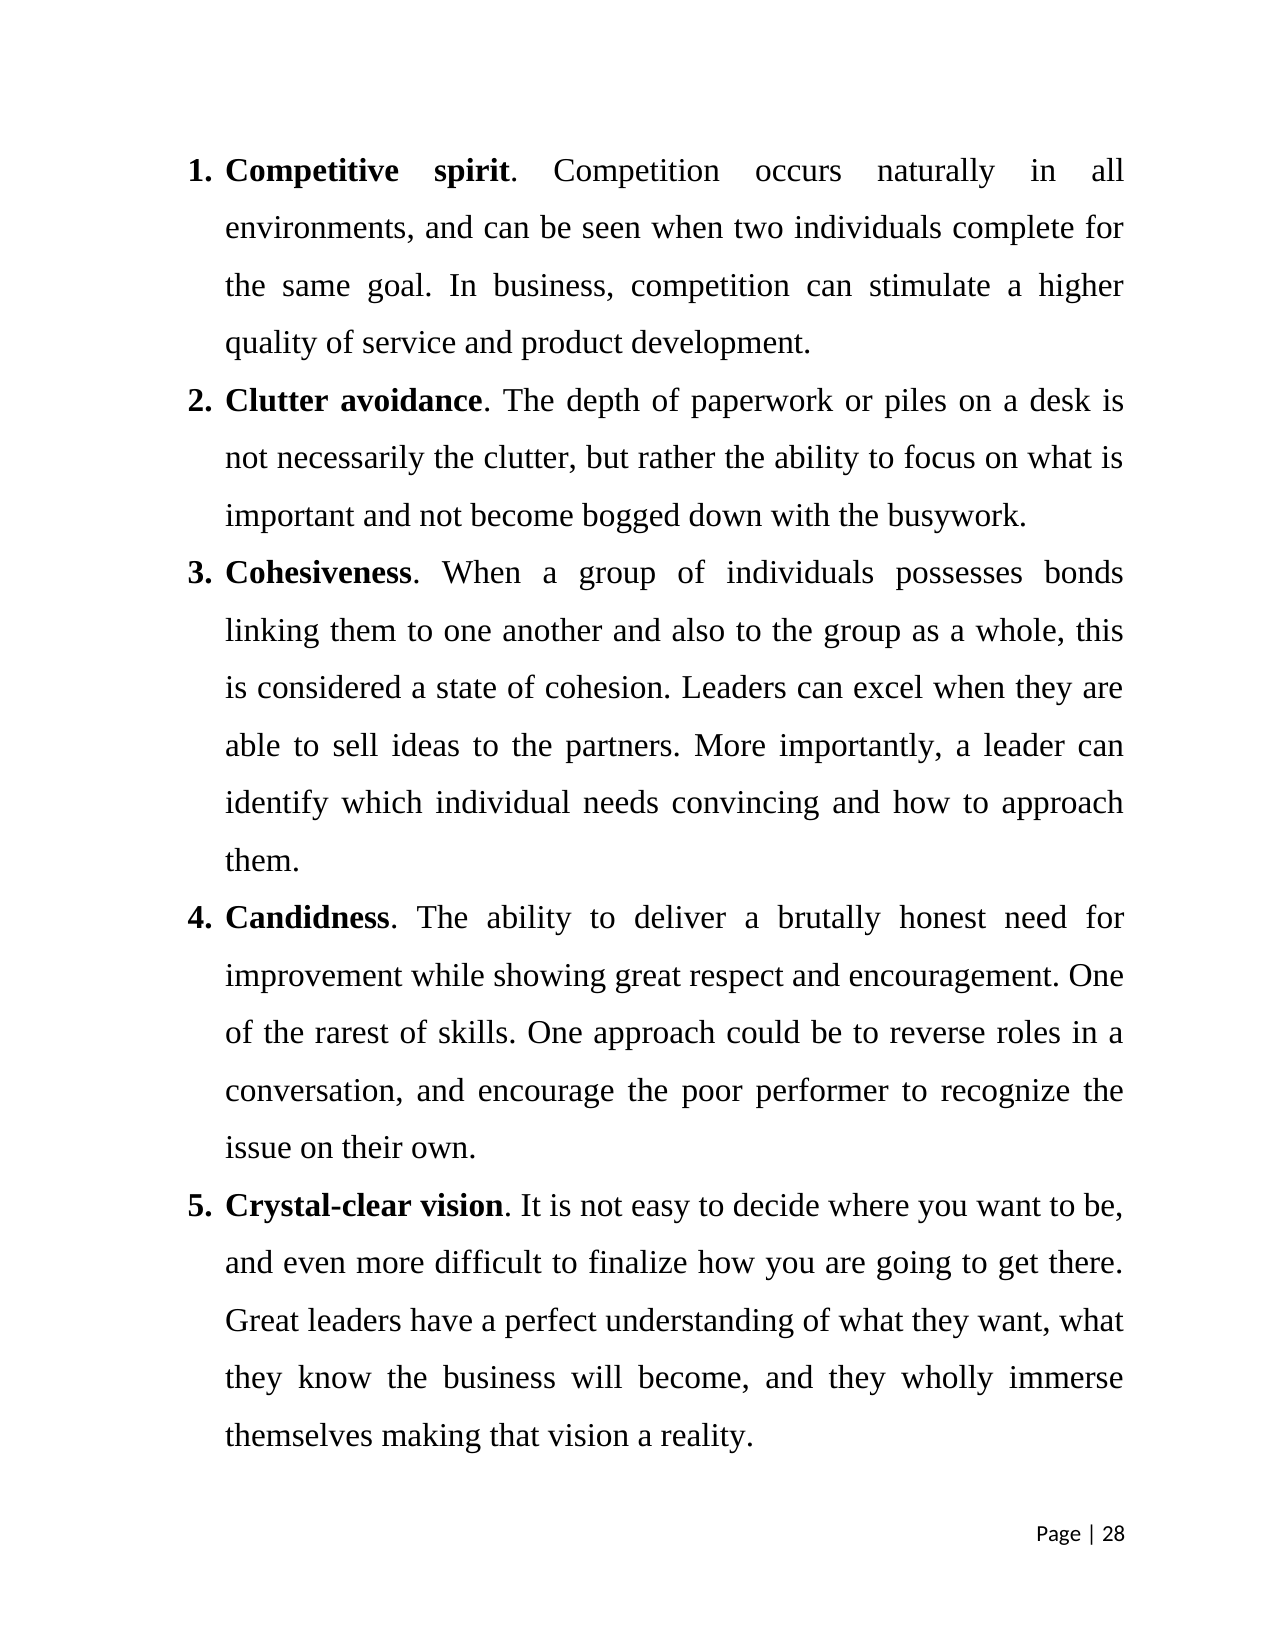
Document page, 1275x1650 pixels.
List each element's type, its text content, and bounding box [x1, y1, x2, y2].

list Clutter avoidance. The depth of paperwork or piles on a desk is not necessarily the clutter, but rather the ability to focus on what is important and not become bogged down with the busywork. [187, 380, 1125, 533]
list Cohesiveness. When a group of individuals possesses bonds linking them to one another and also to the group as a whole, this is considered a state of cohesion. Leaders can excel when they are able to sell ideas to the partners. More importantly, a leader can identify which individual needs convincing and how to approach them. [187, 552, 1125, 878]
list Competitive spirit. Competition occurs naturally in all environments, and can be seen when two individuals complete for the same goal. In business, competition can stimulate a higher quality of service and product development. [187, 150, 1125, 361]
list Candidness. The ability to deliver a brutally honest need for improvement while showing great respect and encouragement. One of the rarest of skills. One approach could be to reverse roles in a conversation, and encourage the poor performer to recognize the issue on their own. [187, 897, 1125, 1166]
list Crystal-clear vision. It is not easy to decide where you want to be, and even more difficult to finalize how you are going to get there. Great leaders have a perfect understanding of what they want, what they know the business will become, and they wholly immerse themselves making that vision a reality. [187, 1185, 1125, 1453]
